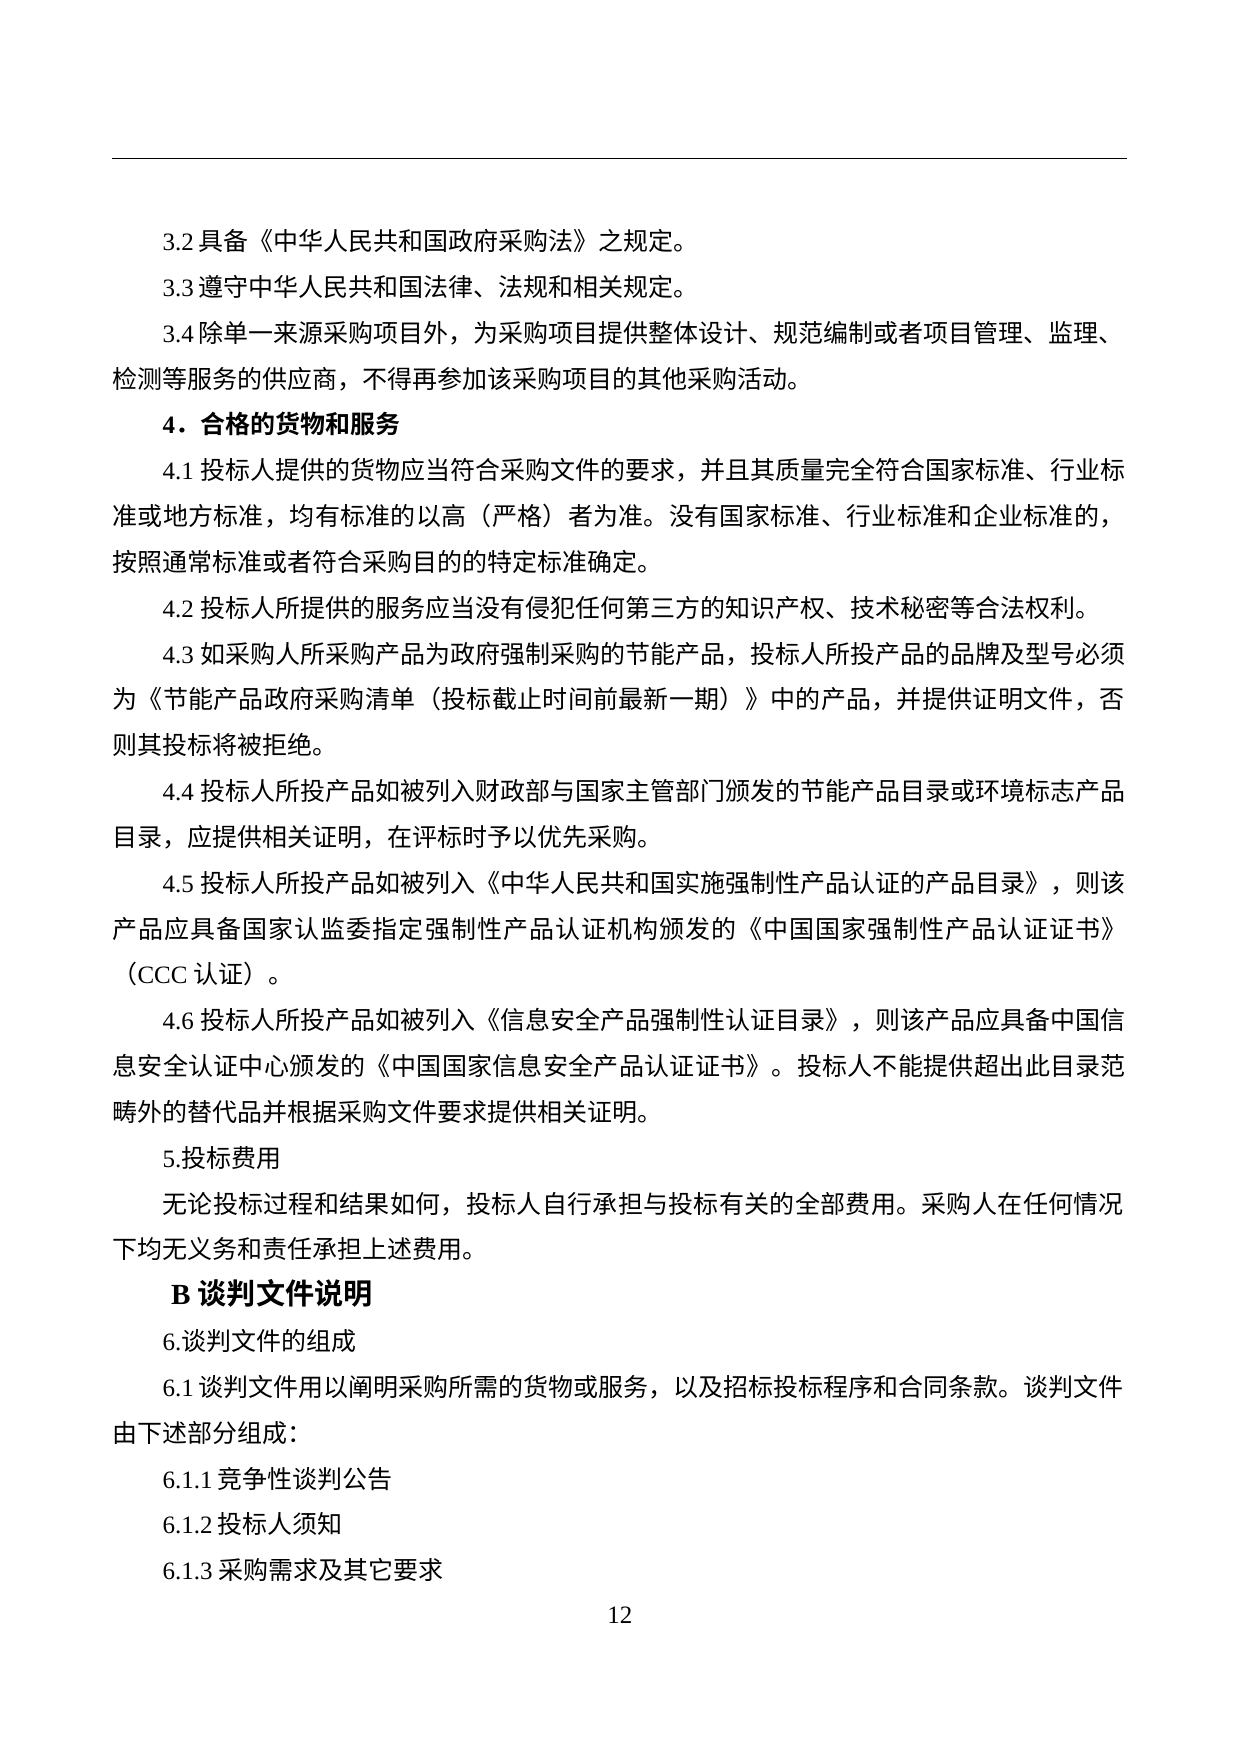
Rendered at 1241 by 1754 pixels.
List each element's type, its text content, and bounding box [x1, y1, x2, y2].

text 4.6 投标人所投产品如被列入《信息安全产品强制性认证目录》，则该产品应具备中国信息安全认证中心颁发的《中国国家信息安全产品认证证书》。投标人不能提供超出此目录范畴外的替代品并根据采购文件要求提供相关证明。 [112, 993, 1127, 1131]
text 6.谈判文件的组成 [112, 1314, 1127, 1360]
text 6.1.1竞争性谈判公告 [112, 1451, 1127, 1497]
text 4.2 投标人所提供的服务应当没有侵犯任何第三方的知识产权、技术秘密等合法权利。 [112, 581, 1127, 626]
text 3.2具备《中华人民共和国政府采购法》之规定。 [112, 214, 1127, 260]
text 4.4 投标人所投产品如被列入财政部与国家主管部门颁发的节能产品目录或环境标志产品目录，应提供相关证明，在评标时予以优先采购。 [112, 764, 1127, 856]
text 4.3 如采购人所采购产品为政府强制采购的节能产品，投标人所投产品的品牌及型号必须为《节能产品政府采购清单（投标截止时间前最新一期）》中的产品，并提供证明文件，否则其投标将被拒绝。 [112, 626, 1127, 764]
text 5.投标费用 [112, 1131, 1127, 1176]
text 6.1.3 采购需求及其它要求 [112, 1543, 1127, 1589]
text 4.5 投标人所投产品如被列入《中华人民共和国实施强制性产品认证的产品目录》，则该产品应具备国家认监委指定强制性产品认证机构颁发的《中国国家强制性产品认证证书》（CCC 认证）。 [112, 856, 1127, 993]
text 4．合格的货物和服务 [112, 397, 1127, 443]
text 3.3遵守中华人民共和国法律、法规和相关规定。 [112, 260, 1127, 306]
text B 谈判文件说明 [112, 1268, 1127, 1314]
text 3.4除单一来源采购项目外，为采购项目提供整体设计、规范编制或者项目管理、监理、检测等服务的供应商，不得再参加该采购项目的其他采购活动。 [112, 306, 1127, 397]
text 4.1 投标人提供的货物应当符合采购文件的要求，并且其质量完全符合国家标准、行业标准或地方标准，均有标准的以高（严格）者为准。没有国家标准、行业标准和企业标准的，按照通常标准或者符合采购目的的特定标准确定。 [112, 443, 1127, 581]
text 6.1谈判文件用以阐明采购所需的货物或服务，以及招标投标程序和合同条款。谈判文件由下述部分组成： [112, 1360, 1127, 1451]
text 无论投标过程和结果如何，投标人自行承担与投标有关的全部费用。采购人在任何情况下均无义务和责任承担上述费用。 [112, 1176, 1127, 1268]
text 6.1.2投标人须知 [112, 1497, 1127, 1543]
